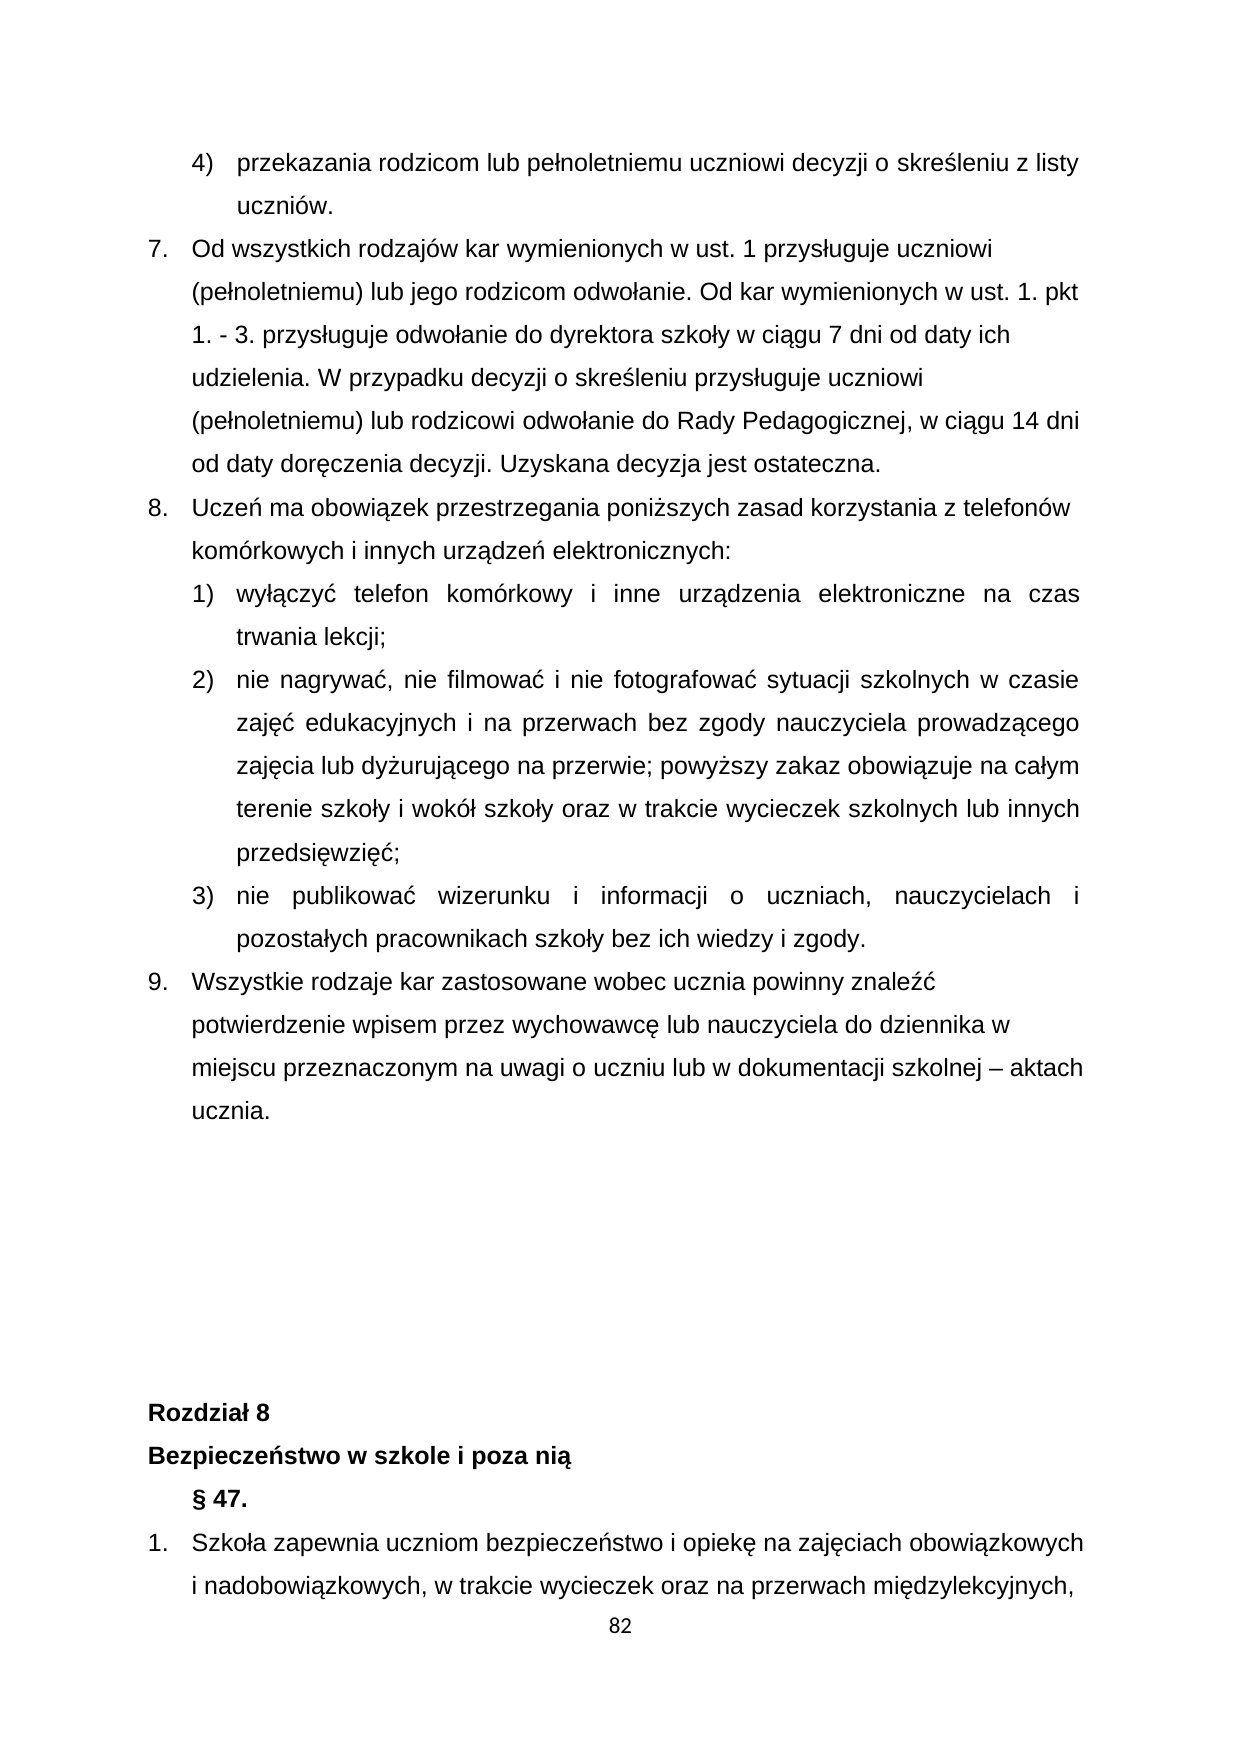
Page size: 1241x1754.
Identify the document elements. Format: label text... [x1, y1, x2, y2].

text § 47. [192, 1484, 1093, 1513]
list nie nagrywać, nie filmować i nie fotografować sytuacji szkolnych w czasie zajęć edukacyjnych i na przerwach bez zgody nauczyciela prowadzącego zajęcia lub dyżurującego na przerwie; powyższy zakaz obowiązuje na całym terenie szkoły i wokół szkoły oraz w trakcie wycieczek szkolnych lub innych przedsięwzięć; [192, 665, 1081, 866]
text Rozdział 8 Bezpieczeństwo w szkole i poza nią [148, 1398, 1093, 1470]
list Od wszystkich rodzajów kar wymienionych w ust. 1 przysługuje uczniowi (pełnoletniemu) lub jego rodzicom odwołanie. Od kar wymienionych w ust. 1. pkt 1. - 3. przysługuje odwołanie do dyrektora szkoły w ciągu 7 dni od daty ich udzielenia. W przypadku decyzji o skreśleniu przysługuje uczniowi (pełnoletniemu) lub rodzicowi odwołanie do Rady Pedagogicznej, w ciągu 14 dni od daty doręczenia decyzji. Uzyskana decyzja jest ostateczna. [148, 234, 1093, 478]
list nie publikować wizerunku i informacji o uczniach, nauczycielach i pozostałych pracownikach szkoły bez ich wiedzy i zgody. [192, 881, 1081, 953]
list Uczeń ma obowiązek przestrzegania poniższych zasad korzystania z telefonów komórkowych i innych urządzeń elektronicznych: [148, 493, 1093, 564]
list wyłączyć telefon komórkowy i inne urządzenia elektroniczne na czas trwania lekcji; [192, 579, 1081, 651]
list przekazania rodzicom lub pełnoletniemu uczniowi decyzji o skreśleniu z listy uczniów. [191, 148, 1093, 219]
list Wszystkie rodzaje kar zastosowane wobec ucznia powinny znaleźć potwierdzenie wpisem przez wychowawcę lub nauczyciela do dziennika w miejscu przeznaczonym na uwagi o uczniu lub w dokumentacji szkolnej – aktach ucznia. [148, 967, 1093, 1125]
list Szkoła zapewnia uczniom bezpieczeństwo i opiekę na zajęciach obowiązkowych i nadobowiązkowych, w trakcie wycieczek oraz na przerwach międzylekcyjnych, [148, 1528, 1093, 1599]
